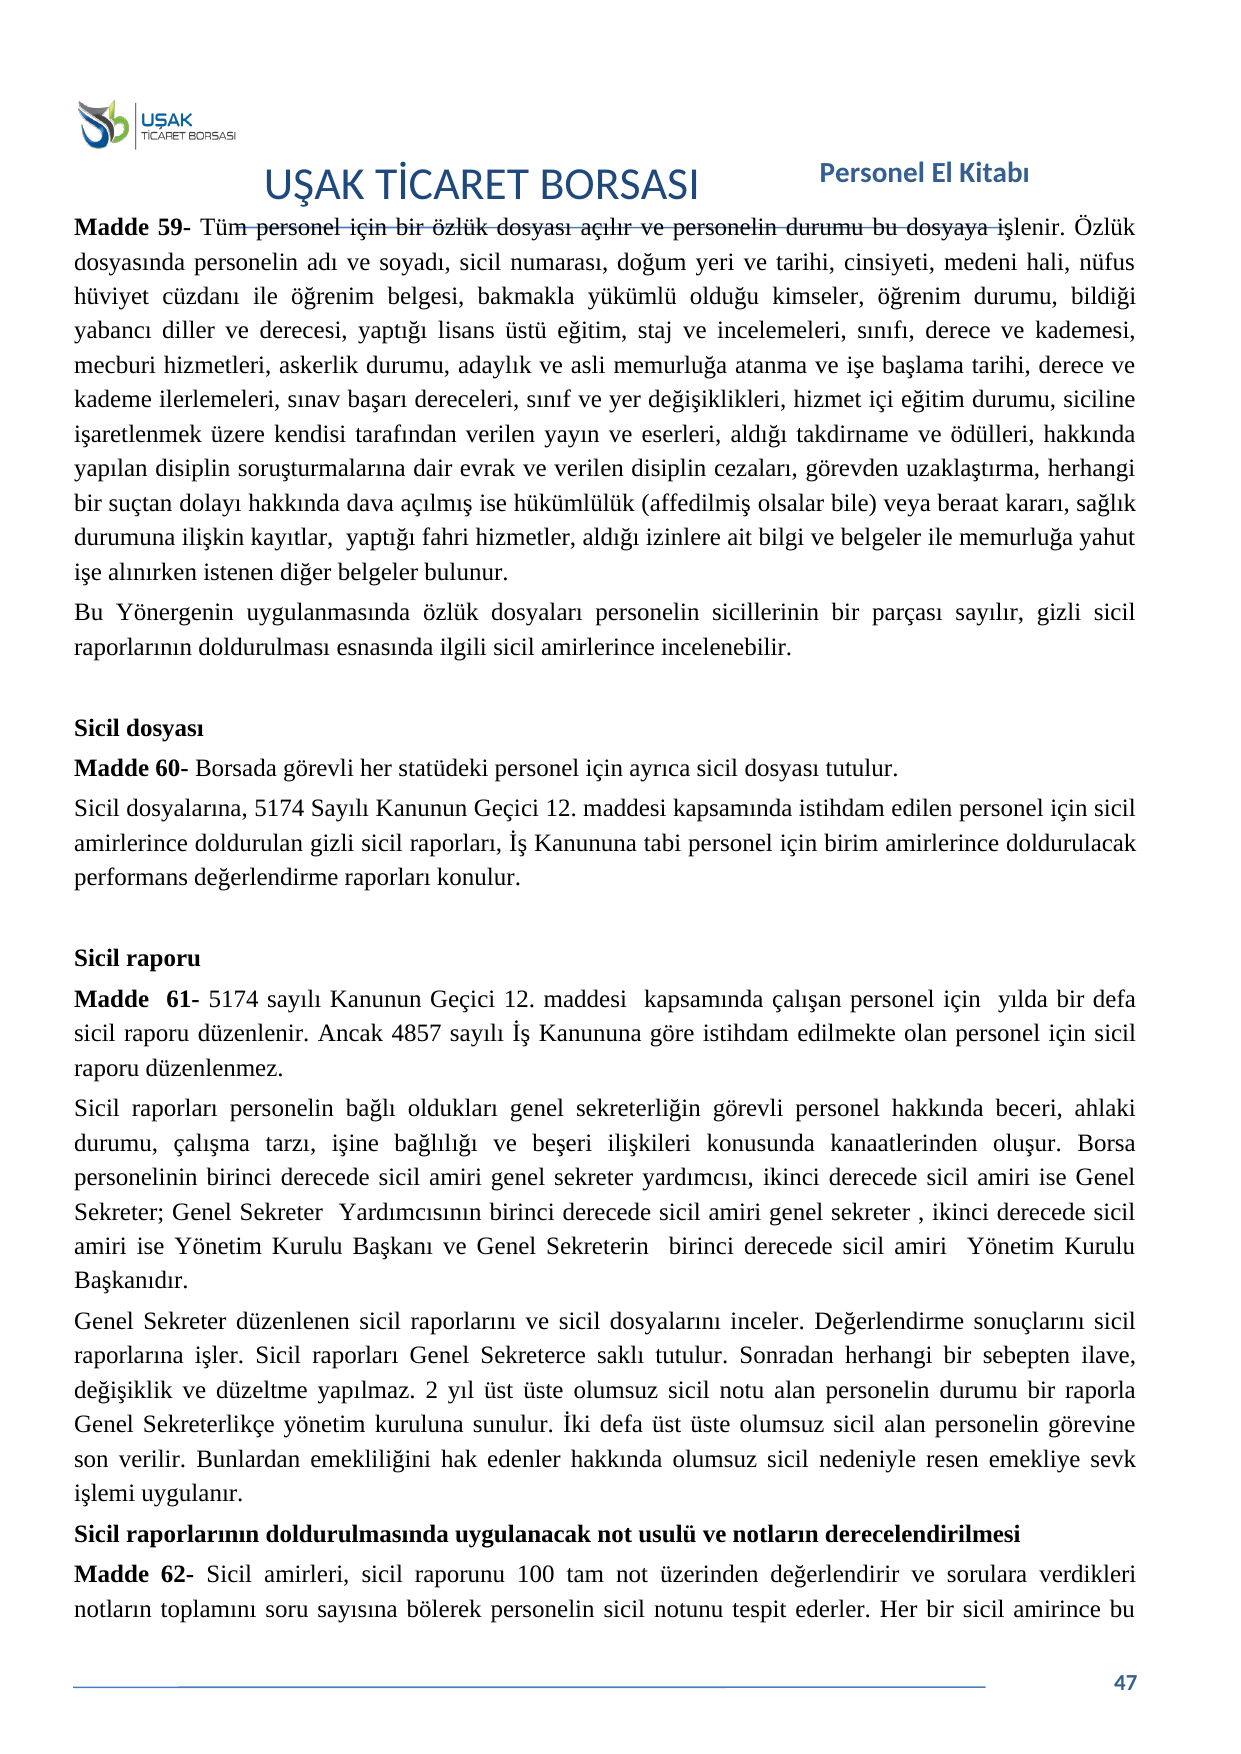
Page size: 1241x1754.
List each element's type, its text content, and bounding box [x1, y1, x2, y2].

text Sicil raporlarının doldurulmasında uygulanacak not usulü ve notların derecelendirilmesi [74, 1519, 1137, 1547]
text Bu Yönergenin uygulanmasında özlük dosyaları personelin sicillerinin bir parçası sayılır, gizli sicil raporlarının doldurulması esnasında ilgili sicil amirlerince incelenebilir. [74, 597, 1137, 661]
text Sicil dosyası [74, 713, 1137, 741]
picture [73, 73, 239, 185]
text Madde 60- Borsada görevli her statüdeki personel için ayrıca sicil dosyası tutulur. [74, 753, 1137, 782]
text Sicil raporu [74, 943, 1137, 972]
text Madde 61- 5174 sayılı Kanunun Geçici 12. maddesi kapsamında çalışan personel için yılda bir defa sicil raporu düzenlenir. Ancak 4857 sayılı İş Kanununa göre istihdam edilmekte olan personel için sicil raporu düzenlenmez. [74, 984, 1137, 1081]
text Sicil dosyalarına, 5174 Sayılı Kanunun Geçici 12. maddesi kapsamında istihdam edilen personel için sicil amirlerince doldurulan gizli sicil raporları, İş Kanununa tabi personel için birim amirlerince doldurulacak performans değerlendirme raporları konulur. [74, 793, 1137, 891]
text Sicil raporları personelin bağlı oldukları genel sekreterliğin görevli personel hakkında beceri, ahlaki durumu, çalışma tarzı, işine bağlılığı ve beşeri ilişkileri konusunda kanaatlerinden oluşur. Borsa personelinin birinci derecede sicil amiri genel sekreter yardımcısı, ikinci derecede sicil amiri ise Genel Sekreter; Genel Sekreter Yardımcısının birinci derecede sicil amiri genel sekreter , ikinci derecede sicil amiri ise Yönetim Kurulu Başkanı ve Genel Sekreterin birinci derecede sicil amiri Yönetim Kurulu Başkanıdır. [74, 1093, 1137, 1294]
text Madde 59- Tüm personel için bir özlük dosyası açılır ve personelin durumu bu dosyaya işlenir. Özlük dosyasında personelin adı ve soyadı, sicil numarası, doğum yeri ve tarihi, cinsiyeti, medeni hali, nüfus hüviyet cüzdanı ile öğrenim belgesi, bakmakla yükümlü olduğu kimseler, öğrenim durumu, bildiği yabancı diller ve derecesi, yaptığı lisans üstü eğitim, staj ve incelemeleri, sınıfı, derece ve kademesi, mecburi hizmetleri, askerlik durumu, adaylık ve asli memurluğa atanma ve işe başlama tarihi, derece ve kademe ilerlemeleri, sınav başarı dereceleri, sınıf ve yer değişiklikleri, hizmet içi eğitim durumu, siciline işaretlenmek üzere kendisi tarafından verilen yayın ve eserleri, aldığı takdirname ve ödülleri, hakkında yapılan disiplin soruşturmalarına dair evrak ve verilen disiplin cezaları, görevden uzaklaştırma, herhangi bir suçtan dolayı hakkında dava açılmış ise hükümlülük (affedilmiş olsalar bile) veya beraat kararı, sağlık durumuna ilişkin kayıtlar, yaptığı fahri hizmetler, aldığı izinlere ait bilgi ve belgeler ile memurluğa yahut işe alınırken istenen diğer belgeler bulunur. [74, 212, 1137, 586]
text Genel Sekreter düzenlenen sicil raporlarını ve sicil dosyalarını inceler. Değerlendirme sonuçlarını sicil raporlarına işler. Sicil raporları Genel Sekreterce saklı tutulur. Sonradan herhangi bir sebepten ilave, değişiklik ve düzeltme yapılmaz. 2 yıl üst üste olumsuz sicil notu alan personelin durumu bir raporla Genel Sekreterlikçe yönetim kuruluna sunulur. İki defa üst üste olumsuz sicil alan personelin görevine son verilir. Bunlardan emekliliğini hak edenler hakkında olumsuz sicil nedeniyle resen emekliye sevk işlemi uygulanır. [74, 1306, 1137, 1507]
